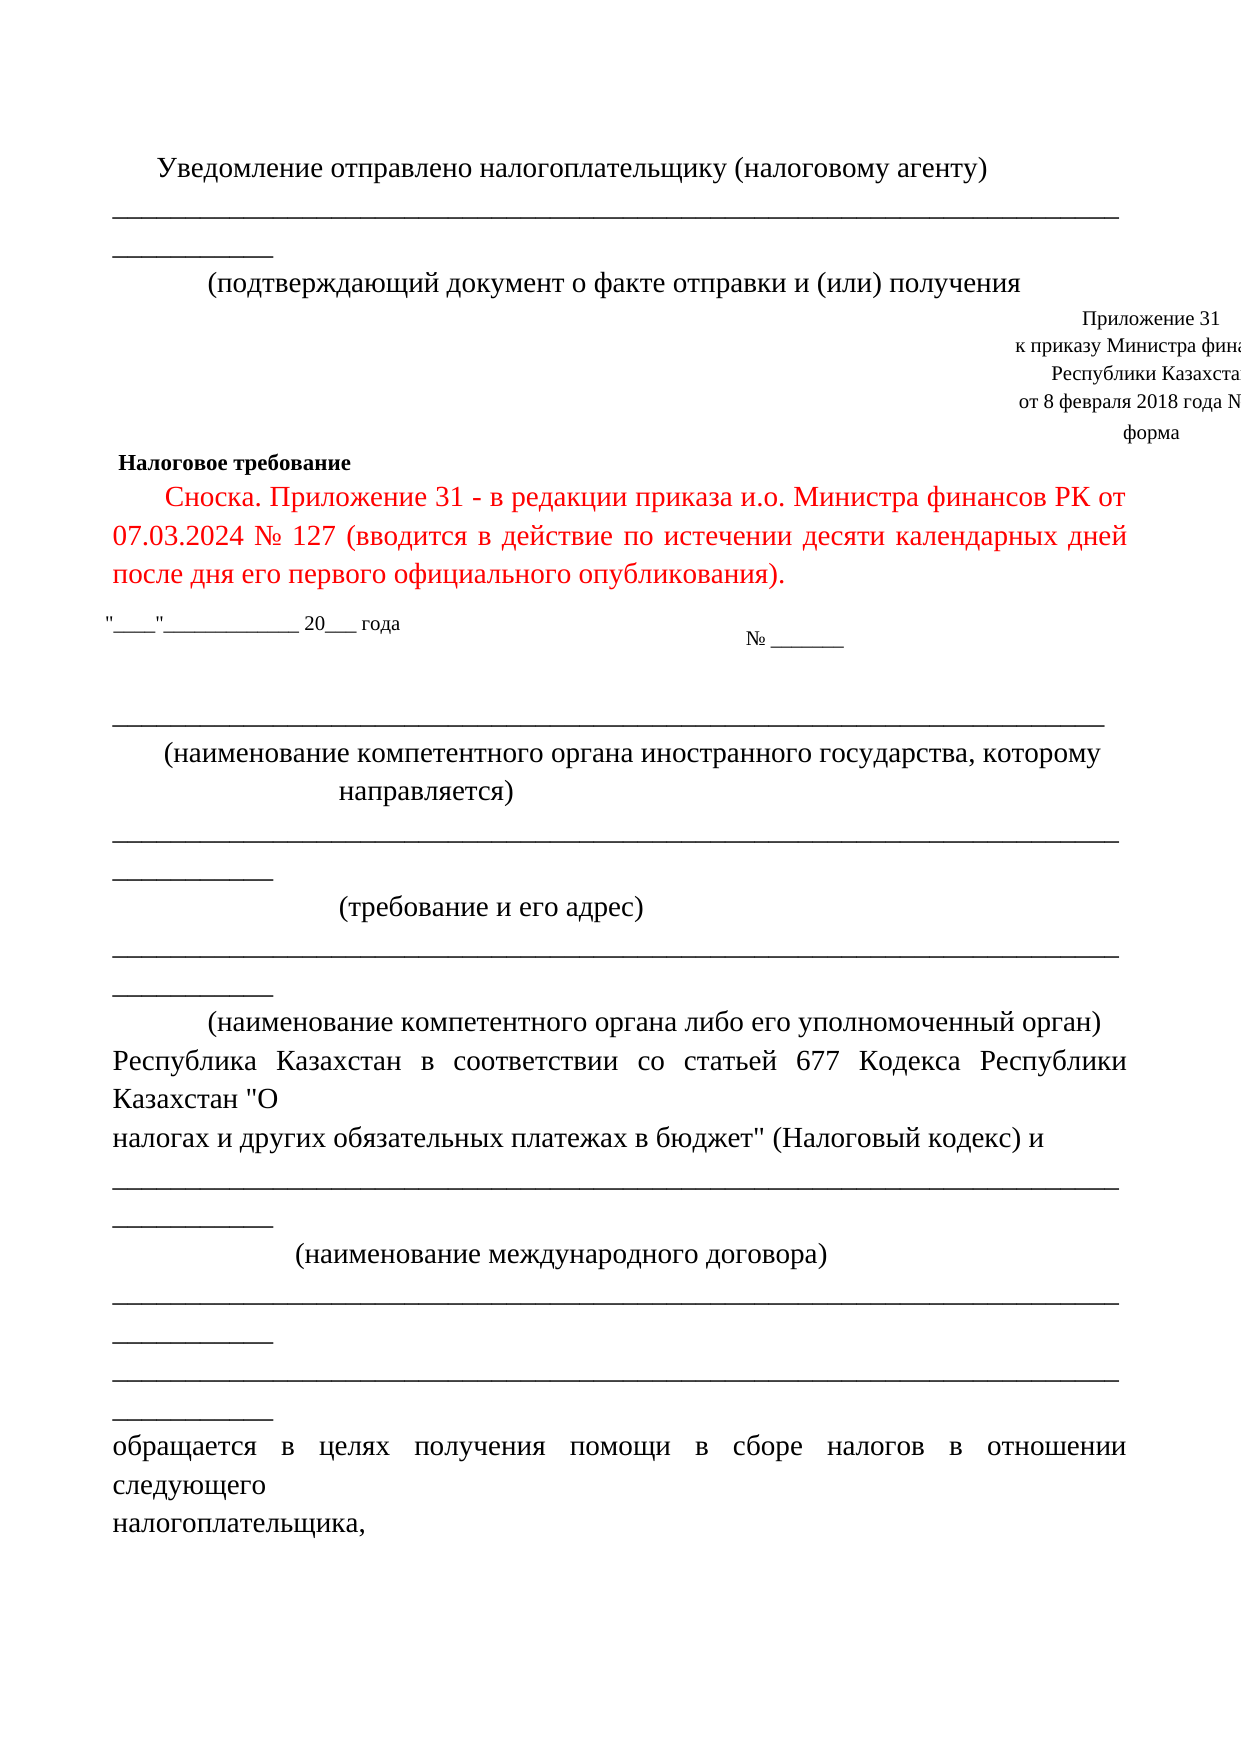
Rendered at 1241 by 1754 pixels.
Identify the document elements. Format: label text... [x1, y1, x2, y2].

text направляется) [112, 773, 1128, 807]
text (наименование компетентного органа иностранного государства, которому [112, 735, 1128, 768]
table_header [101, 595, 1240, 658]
text Республика Казахстан в соответствии со статьей 677 Кодекса Республики Казахстан "О [112, 1043, 1128, 1115]
text налогах и других обязательных платежах в бюджет" (Налоговый кодекс) и [112, 1120, 1128, 1154]
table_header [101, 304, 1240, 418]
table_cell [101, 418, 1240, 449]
text налогоплательщика, [112, 1506, 1128, 1539]
text ________________________________________________________________________________ [112, 927, 1128, 999]
text ________________________________________________________________________________ [112, 1274, 1128, 1346]
text (наименование международного договора) [112, 1236, 1128, 1269]
text ________________________________________________________________________________ [112, 1159, 1128, 1231]
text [112, 188, 1128, 261]
text Уведомление отправлено налогоплательщику (налоговому агенту) [112, 150, 1128, 183]
text ____________________________________________________________________ [112, 658, 1128, 730]
text Сноска. Приложение 31 - в редакции приказа и.о. Министра финансов РК от 07.03.2024 № 127 (вводится в действие по истечении десяти календарных дней после дня его первого официального опубликования). [112, 479, 1128, 590]
text Налоговое требование [112, 449, 1128, 475]
text (наименование компетентного органа либо его уполномоченный орган) [112, 1004, 1128, 1038]
text обращается в целях получения помощи в сборе налогов в отношении следующего [112, 1428, 1128, 1501]
text ________________________________________________________________________________ [112, 812, 1128, 884]
text (требование и его адрес) [112, 889, 1128, 922]
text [112, 1351, 1128, 1423]
text (подтверждающий документ о факте отправки и (или) получения [112, 266, 1128, 299]
